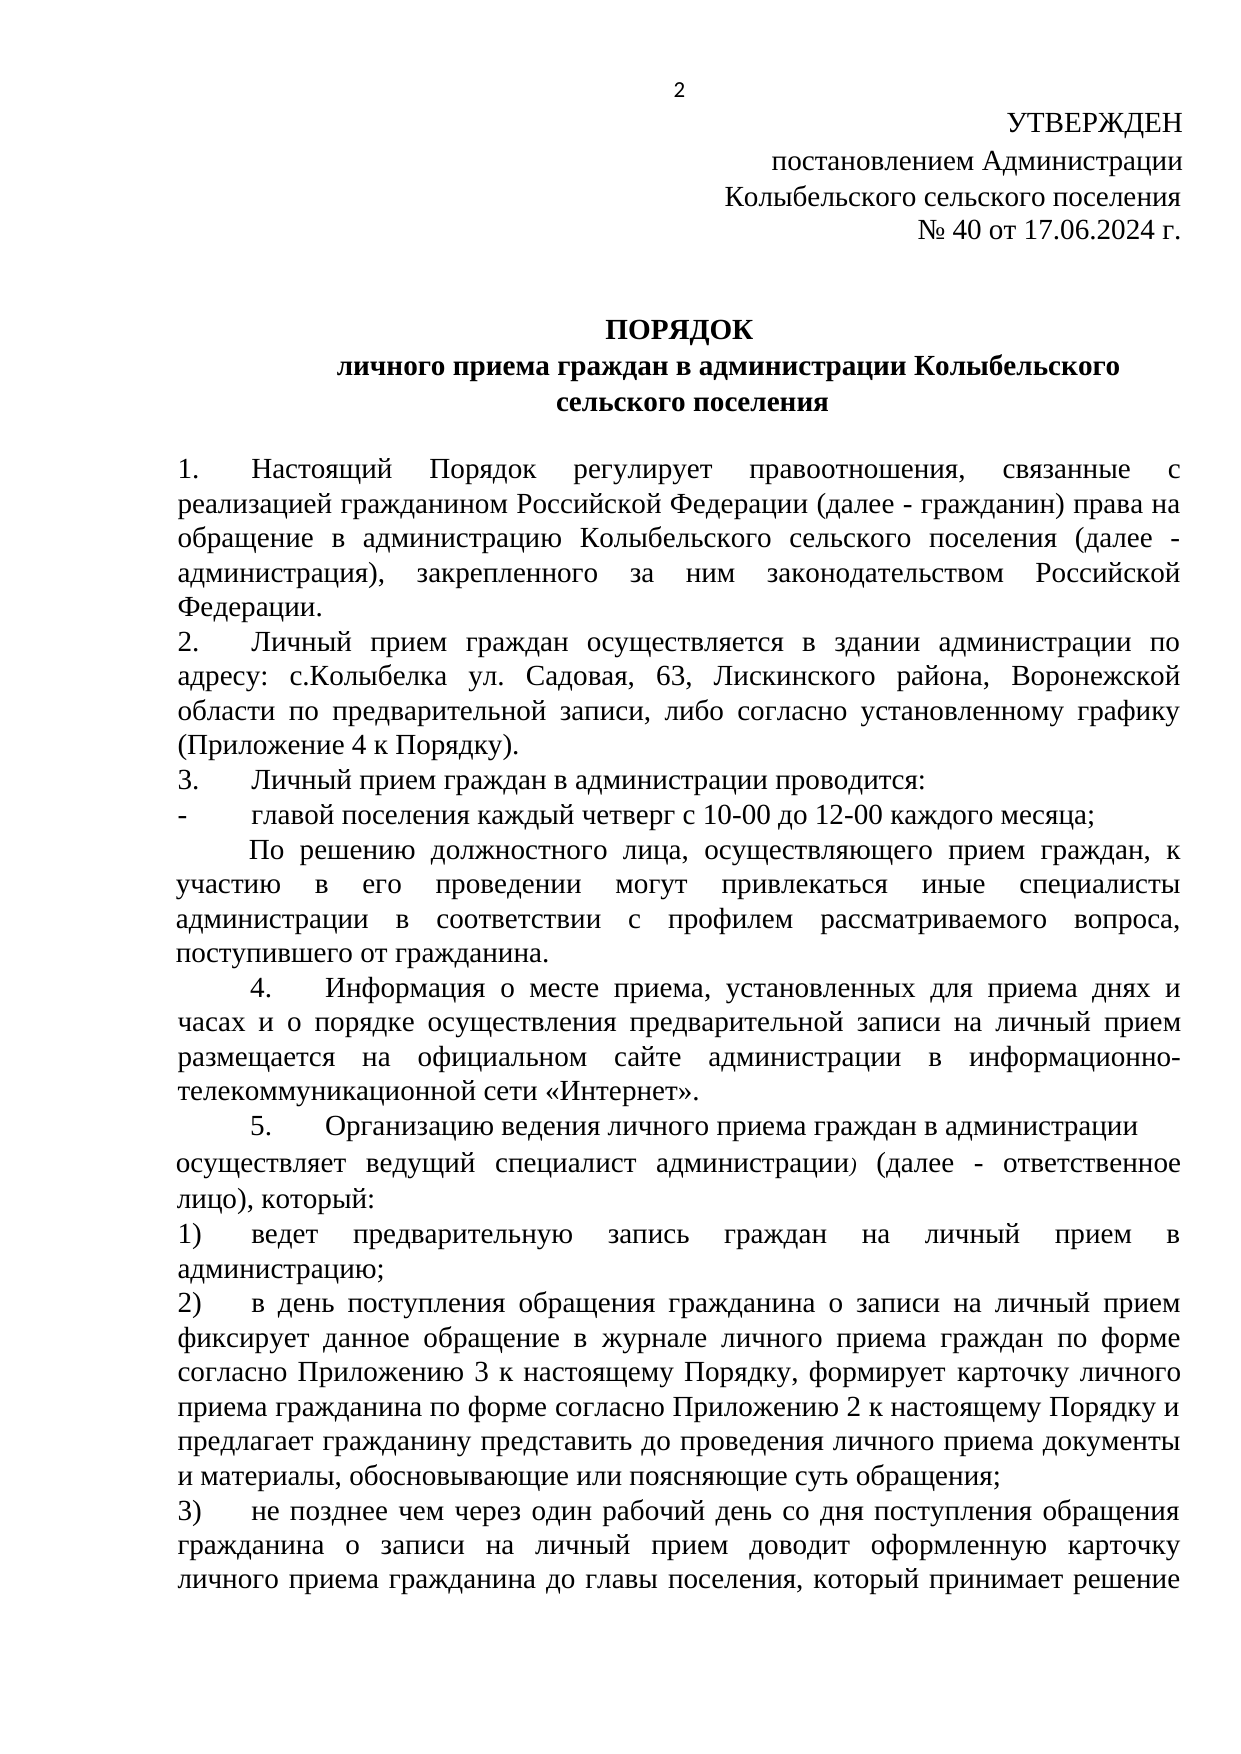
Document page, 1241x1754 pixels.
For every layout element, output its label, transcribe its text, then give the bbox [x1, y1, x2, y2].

list ведет предварительную запись граждан на личный прием в администрацию; [177, 1216, 1181, 1284]
text По решению должностного лица, осуществляющего прием граждан, к участию в его проведении могут привлекаться иные специалисты администрации в соответствии с профилем рассматриваемого вопроса, поступившего от гражданина. [176, 832, 1181, 969]
list Организацию ведения личного приема граждан в администрации [177, 1108, 1182, 1142]
list в день поступления обращения гражданина о записи на личный прием фиксирует данное обращение в журнале личного приема граждан по форме согласно Приложению 3 к настоящему Порядку, формирует карточку личного приема гражданина по форме согласно Приложению 2 к настоящему Порядку и предлагает гражданину представить до проведения личного приема документы и материалы, обосновывающие или поясняющие суть обращения; [177, 1286, 1181, 1491]
text осуществляет ведущий специалист администрации) (далее - ответственное лицо), который: [176, 1146, 1181, 1214]
list Настоящий Порядок регулирует правоотношения, связанные с реализацией гражданином Российской Федерации (далее - гражданин) права на обращение в администрацию Колыбельского сельского поселения (далее - администрация), закрепленного за ним законодательством Российской Федерации. [177, 451, 1181, 623]
text постановлением Администрации [177, 143, 1183, 176]
list Информация о месте приема, установленных для приема днях и часах и о порядке осуществления предварительной записи на личный прием размещается на официальном сайте администрации в информационно-телекоммуникационной сети «Интернет». [177, 970, 1182, 1107]
list главой поселения каждый четверг с 10-00 до 12-00 каждого месяца; [177, 797, 1181, 831]
list Личный прием граждан осуществляется в здании администрации по адресу: с.Колыбелка ул. Садовая, 63, Лискинского района, Воронежской области по предварительной записи, либо согласно установленному графику (Приложение 4 к Порядку). [177, 624, 1181, 761]
subtitle личного приема граждан в администрации Колыбельского сельского поселения [203, 348, 1181, 418]
text Колыбельского сельского поселения [177, 180, 1181, 213]
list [177, 1493, 1181, 1595]
list Личный прием граждан в администрации проводится: [177, 762, 1181, 796]
text УТВЕРЖДЕН [177, 106, 1183, 139]
text № 40 от 17.06.2024 г. [177, 213, 1181, 246]
text ПОРЯДОК [177, 312, 1181, 346]
